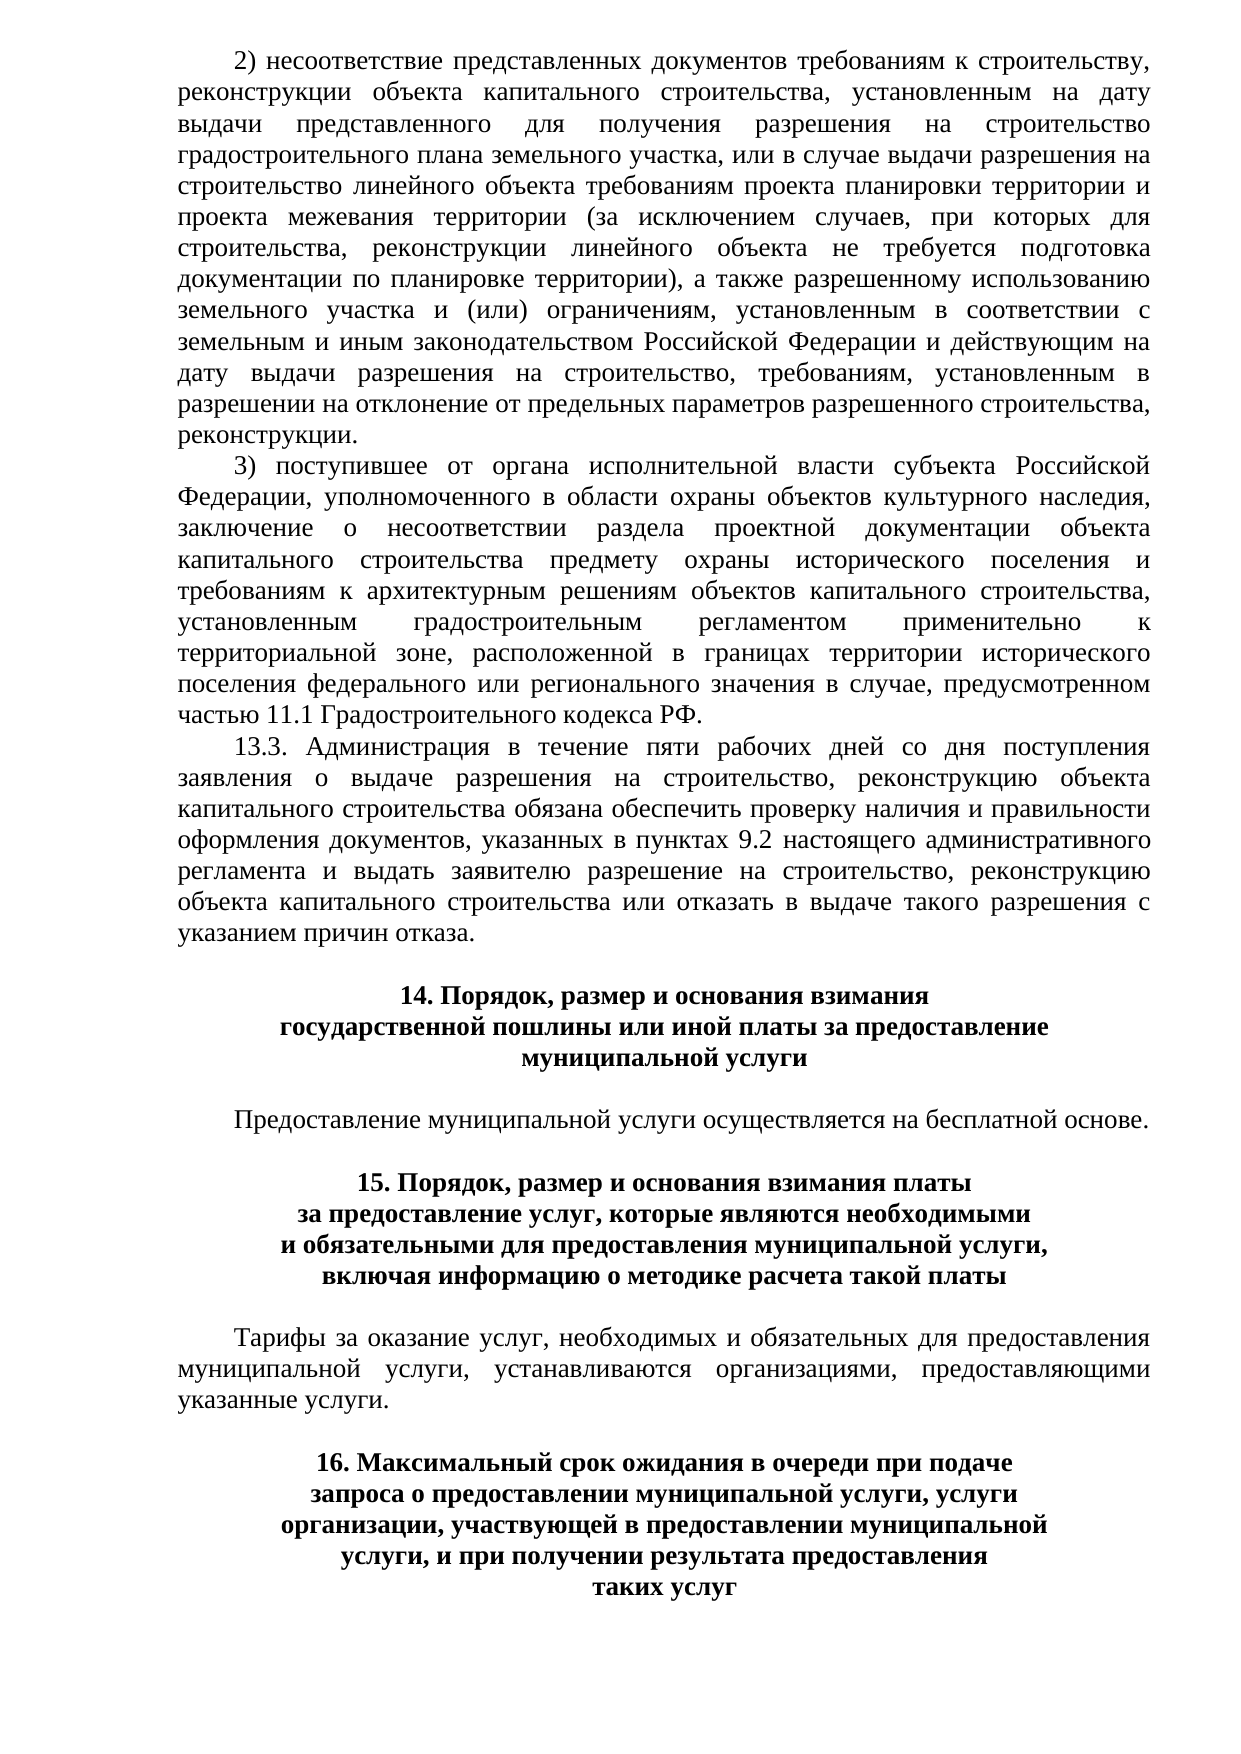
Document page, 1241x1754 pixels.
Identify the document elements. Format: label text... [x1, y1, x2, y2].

list 15. Порядок, размер и основания взимания платы [177, 1166, 1152, 1197]
list Предоставление муниципальной услуги осуществляется на бесплатной основе. [177, 1103, 1152, 1134]
text 2) несоответствие представленных документов требованиям к строительству, реконструкции объекта капитального строительства, установленным на дату выдачи представленного для получения разрешения на строительство градостроительного плана земельного участка, или в случае выдачи разрешения на строительство линейного объекта требованиям проекта планировки территории и проекта межевания территории (за исключением случаев, при которых для строительства, реконструкции линейного объекта не требуется подготовка документации по планировке территории), а также разрешенному использованию земельного участка и (или) ограничениям, установленным в соответствии с земельным и иным законодательством Российской Федерации и действующим на дату выдачи разрешения на строительство, требованиям, установленным в разрешении на отклонение от предельных параметров разрешенного строительства, реконструкции. [177, 44, 1152, 449]
list таких услуг [177, 1571, 1152, 1602]
list и обязательными для предоставления муниципальной услуги, [177, 1228, 1152, 1259]
list муниципальной услуги [177, 1041, 1152, 1072]
list запроса о предоставлении муниципальной услуги, услуги [177, 1477, 1152, 1508]
list включая информацию о методике расчета такой платы [177, 1259, 1152, 1290]
list государственной пошлины или иной платы за предоставление [177, 1010, 1152, 1041]
list услуги, и при получении результата предоставления [177, 1539, 1152, 1571]
list 13.3. Администрация в течение пяти рабочих дней со дня поступления заявления о выдаче разрешения на строительство, реконструкцию объекта капитального строительства обязана обеспечить проверку наличия и правильности оформления документов, указанных в пунктах 9.2 настоящего административного регламента и выдать заявителю разрешение на строительство, реконструкцию объекта капитального строительства или отказать в выдаче такого разрешения с указанием причин отказа. [177, 729, 1152, 948]
list организации, участвующей в предоставлении муниципальной [177, 1508, 1152, 1539]
list Тарифы за оказание услуг, необходимых и обязательных для предоставления муниципальной услуги, устанавливаются организациями, предоставляющими указанные услуги. [177, 1321, 1152, 1415]
text 3) поступившее от органа исполнительной власти субъекта Российской Федерации, уполномоченного в области охраны объектов культурного наследия, заключение о несоответствии раздела проектной документации объекта капитального строительства предмету охраны исторического поселения и требованиям к архитектурным решениям объектов капитального строительства, установленным градостроительным регламентом применительно к территориальной зоне, расположенной в границах территории исторического поселения федерального или регионального значения в случае, предусмотренном частью 11.1 Градостроительного кодекса РФ. [177, 449, 1152, 729]
list 16. Максимальный срок ожидания в очереди при подаче [177, 1446, 1152, 1477]
list за предоставление услуг, которые являются необходимыми [177, 1197, 1152, 1228]
list 14. Порядок, размер и основания взимания [177, 979, 1152, 1010]
